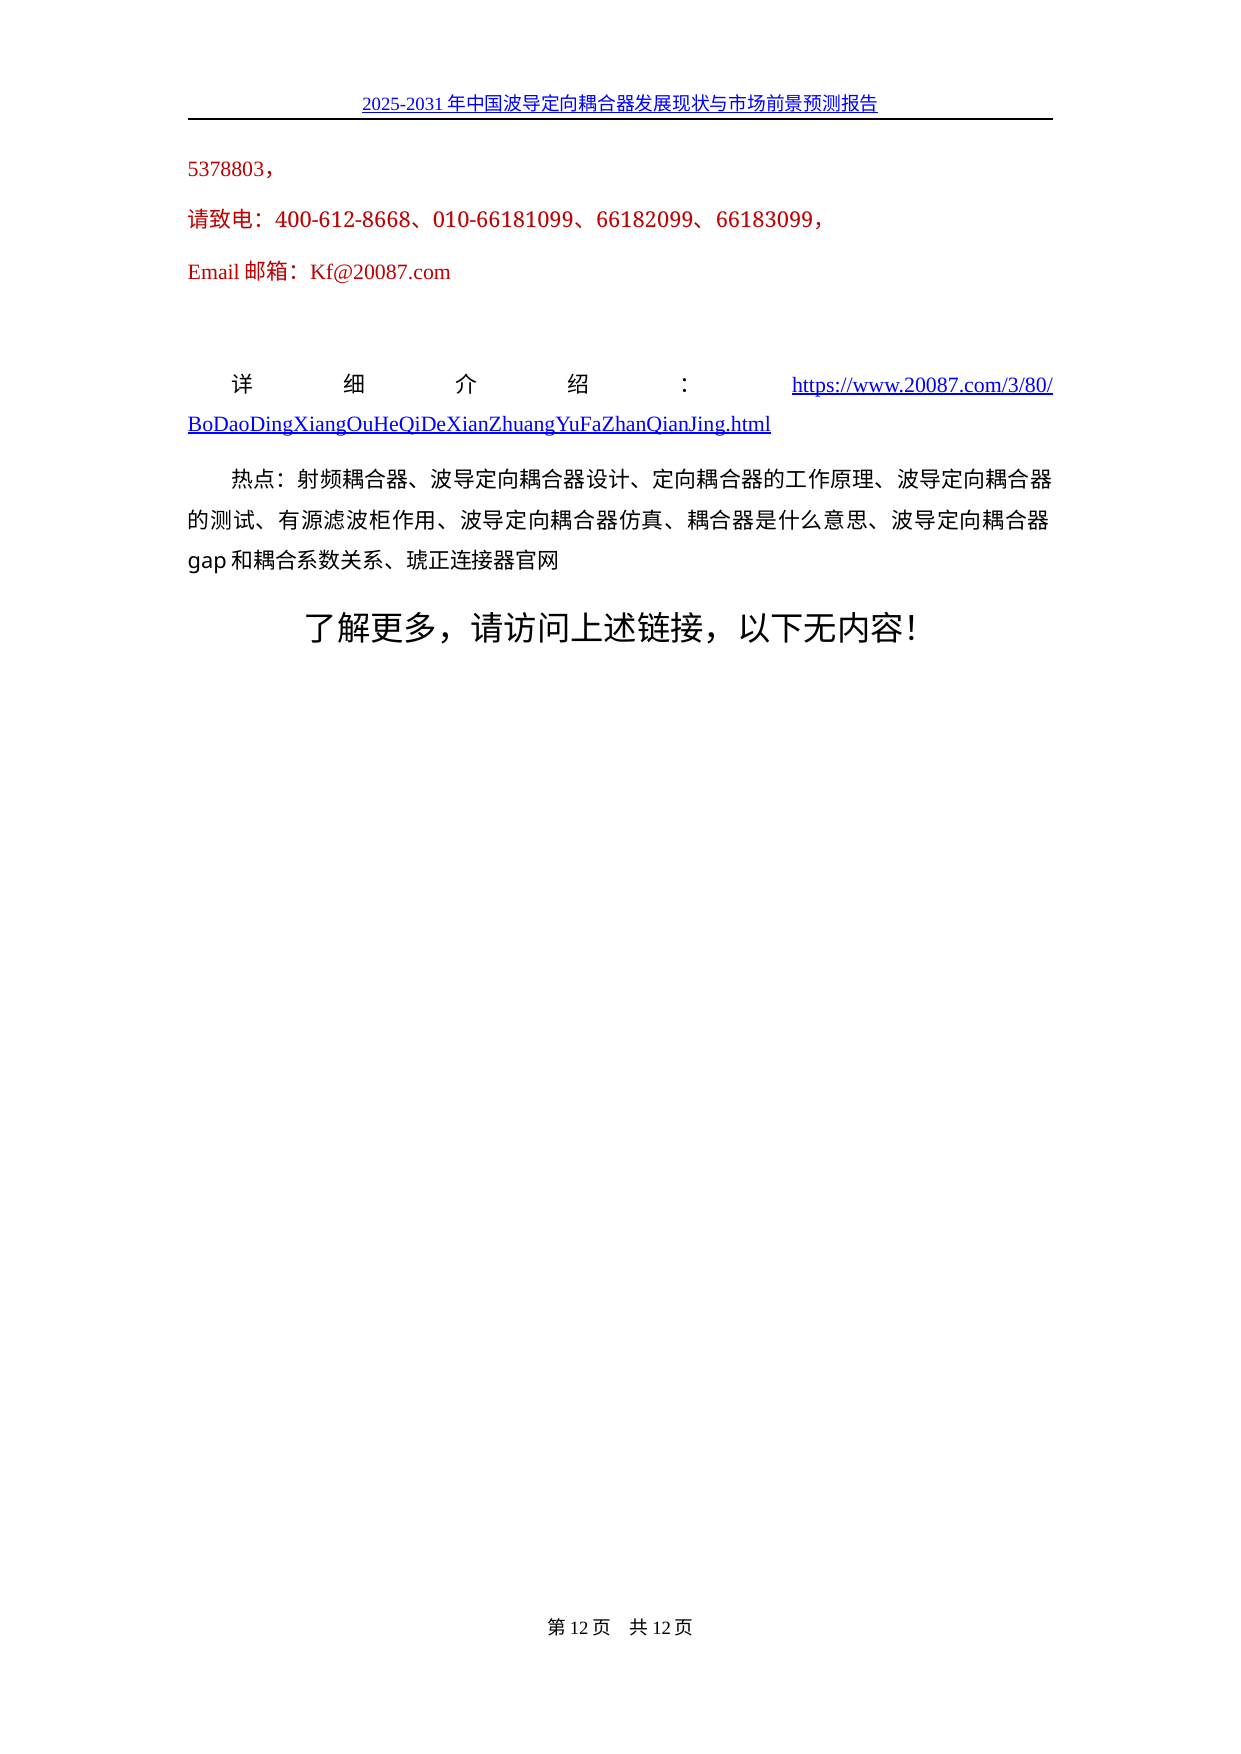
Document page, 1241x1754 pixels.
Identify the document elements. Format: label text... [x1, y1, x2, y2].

text 热点：射频耦合器、波导定向耦合器设计、定向耦合器的工作原理、波导定向耦合器的测试、有源滤波柜作用、波导定向耦合器仿真、耦合器是什么意思、波导定向耦合器 gap和耦合系数关系、琥正连接器官网 [187, 462, 1053, 576]
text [187, 150, 1053, 183]
text Email邮箱：Kf@20087.com [187, 253, 1053, 286]
text 详细介绍：https://www.20087.com/3/80/BoDaoDingXiangOuHeQiDeXianZhuangYuFaZhanQianJing.html [187, 366, 1053, 439]
title 了解更多，请访问上述链接，以下无内容！ [187, 593, 1053, 658]
text 请致电：400-612-8668、010-66181099、66182099、66183099， [187, 202, 1053, 234]
